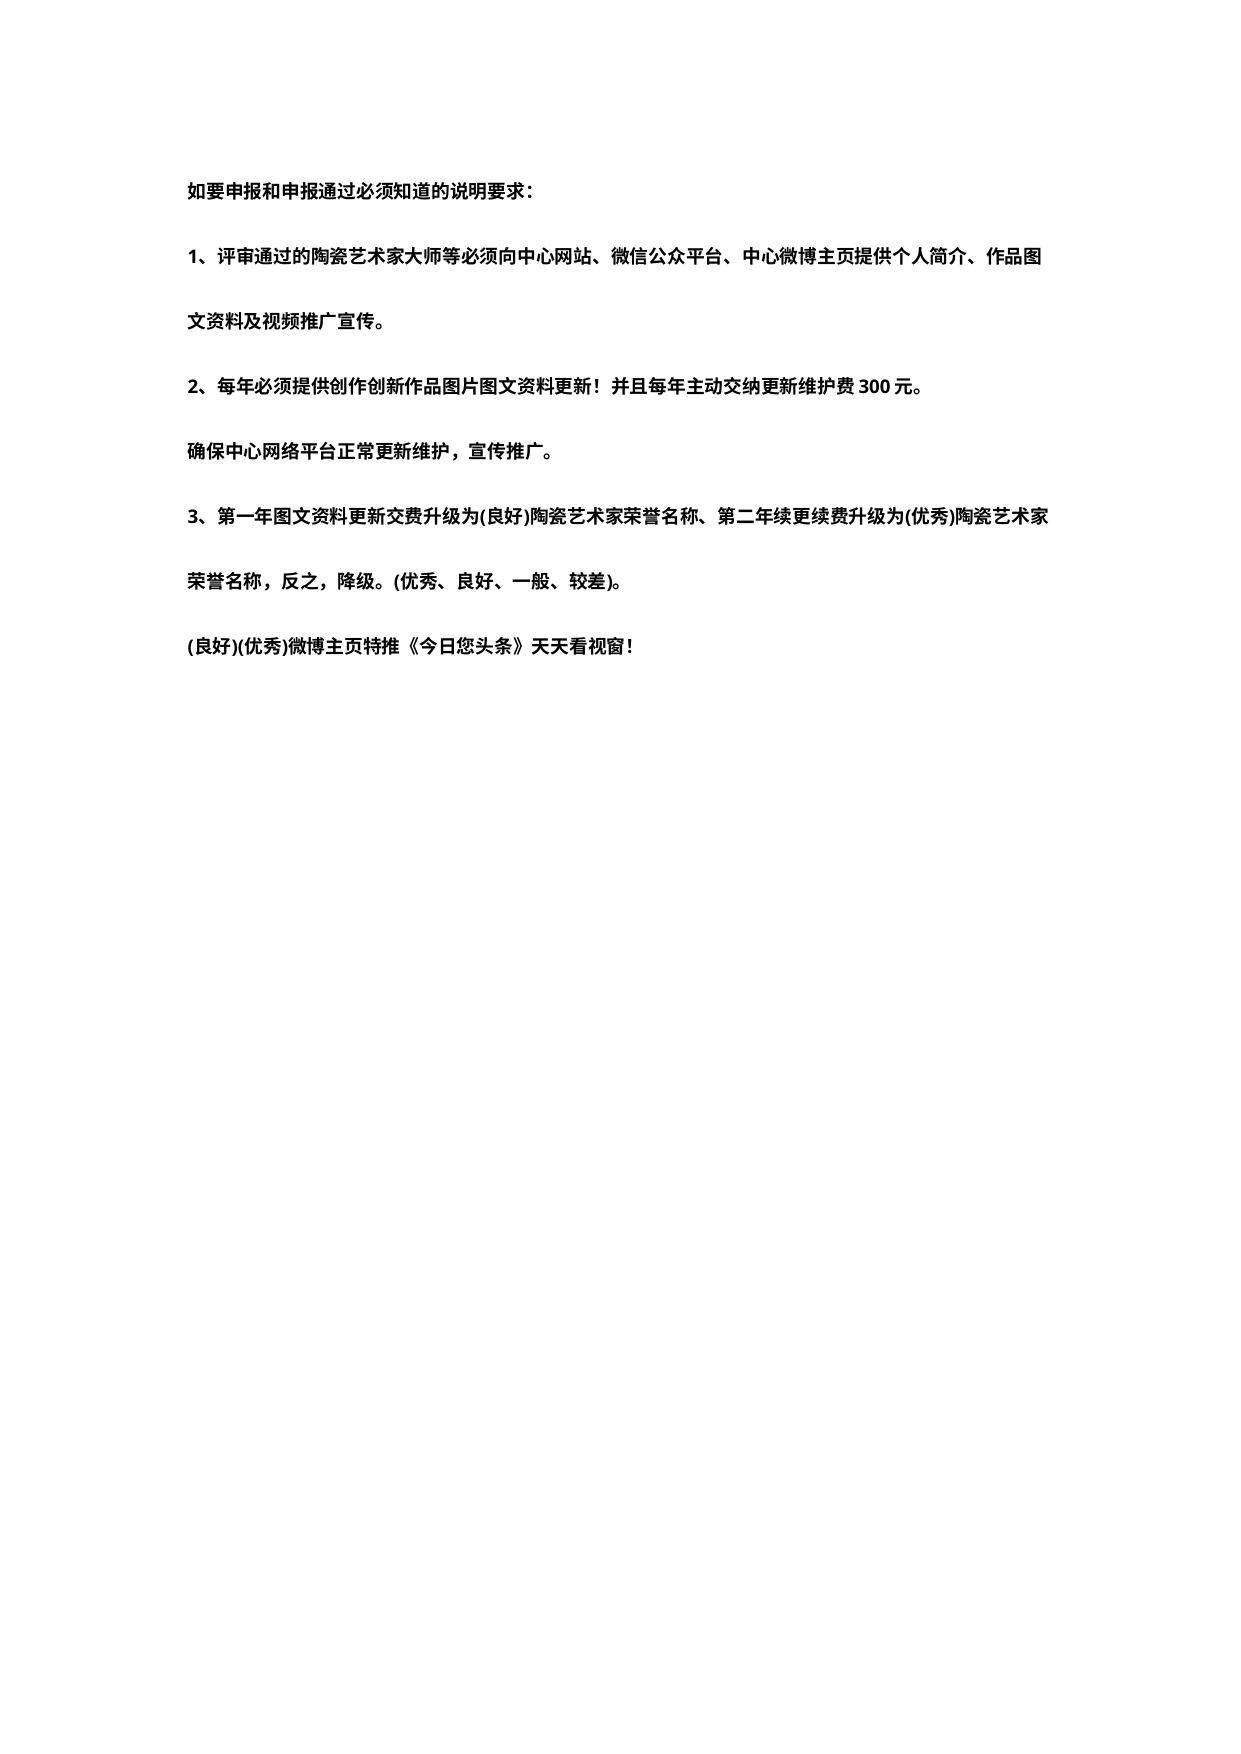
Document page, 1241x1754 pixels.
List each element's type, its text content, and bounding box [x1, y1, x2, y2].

text 2、每年必须提供创作创新作品图片图文资料更新！并且每年主动交纳更新维护费300元。 [187, 357, 1053, 422]
text 1、评审通过的陶瓷艺术家大师等必须向中心网站、微信公众平台、中心微博主页提供个人简介、作品图文资料及视频推广宣传。 [187, 227, 1053, 357]
text 如要申报和申报通过必须知道的说明要求： [187, 162, 1053, 227]
text 3、第一年图文资料更新交费升级为(良好)陶瓷艺术家荣誉名称、第二年续更续费升级为(优秀)陶瓷艺术家荣誉名称，反之，降级。(优秀、良好、一般、较差)。 [187, 487, 1053, 617]
text (良好)(优秀)微博主页特推《今日您头条》天天看视窗！ [187, 617, 1053, 682]
text 确保中心网络平台正常更新维护，宣传推广。 [187, 422, 1053, 487]
